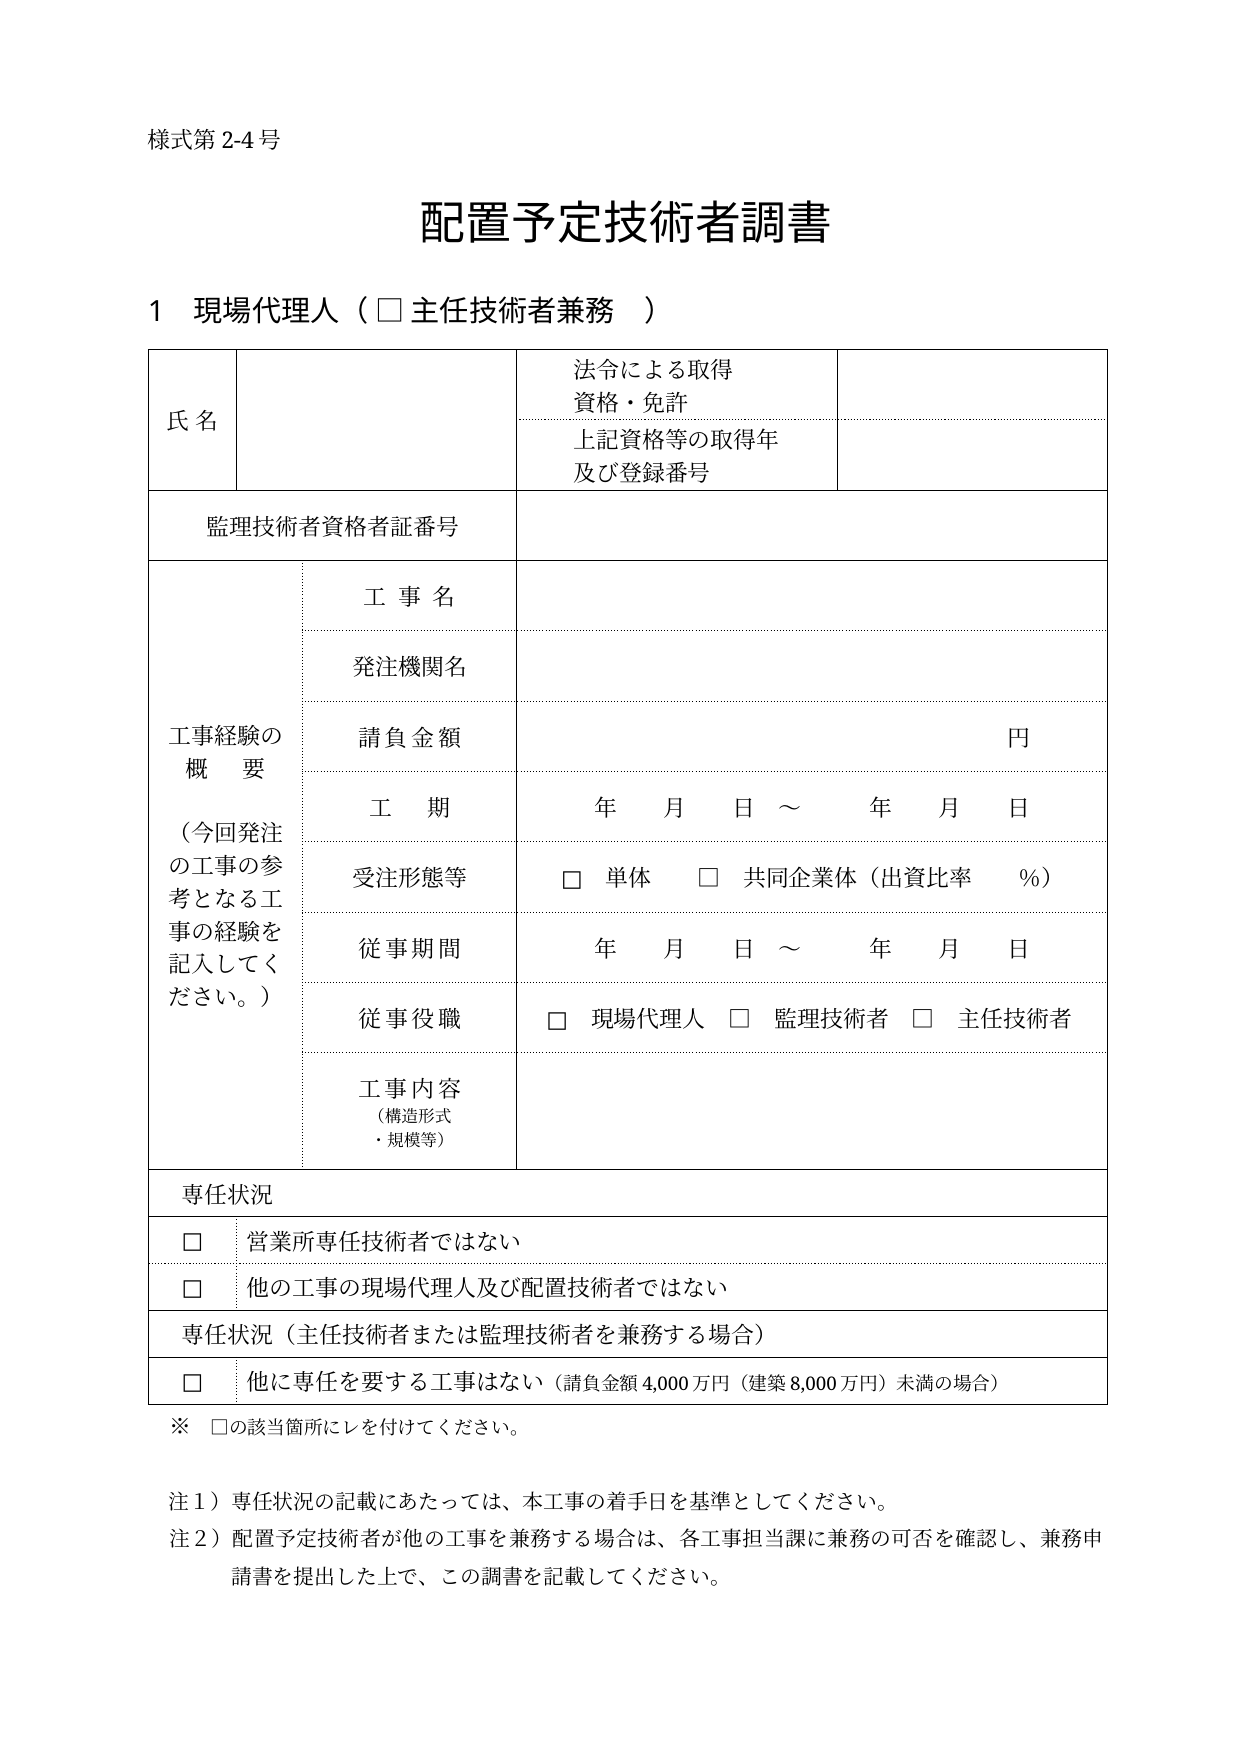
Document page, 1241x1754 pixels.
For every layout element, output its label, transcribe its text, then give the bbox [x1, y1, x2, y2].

table_cell 発注機関名 [302, 630, 516, 701]
table_cell 請負金額 [302, 701, 516, 771]
table_cell 年 月 日 ～ 年 月 日 [517, 912, 1107, 982]
table_cell 営業所専任技術者ではない [236, 1217, 1107, 1263]
table_cell 他に専任を要する工事はない（請負金額4,000万円（建築8,000万円）未満の場合） [236, 1358, 1107, 1404]
table_header 氏 名 [149, 350, 236, 490]
table_cell 円 [517, 701, 1107, 771]
text ※ □の該当箇所にレを付けてください。 [148, 1405, 1104, 1442]
table_cell 専任状況（主任技術者または監理技術者を兼務する場合） [149, 1311, 1107, 1357]
table_cell [517, 491, 1107, 560]
table_cell [838, 419, 1107, 490]
table_cell 工期 [302, 771, 516, 841]
table_header [237, 350, 516, 490]
table_cell [517, 561, 1107, 630]
table_header [838, 350, 1107, 419]
table_cell □ 現場代理人 □ 監理技術者 □ 主任技術者 [517, 982, 1107, 1052]
table_cell 他の工事の現場代理人及び配置技術者ではない [236, 1263, 1107, 1310]
table_cell □ 単体 □ 共同企業体（出資比率 ％） [517, 841, 1107, 912]
table_cell 工事名 [302, 561, 516, 630]
table_cell 監理技術者資格者証番号 [149, 491, 516, 560]
table_header 法令による取得 資格・免許 [517, 350, 837, 419]
table_cell [517, 1052, 1107, 1169]
text 1 現場代理人（ □ 主任技術者兼務 ） [148, 287, 1104, 330]
text 様式第2-4号 [148, 118, 1104, 156]
table_cell 工事経験の 概要 （今回発注の工事の参考となる工事の経験を記入してください。） [149, 561, 302, 1169]
text 注２）配置予定技術者が他の工事を兼務する場合は、各工事担当課に兼務の可否を確認し、兼務申請書を提出した上で、この調書を記載してください。 [148, 1517, 1104, 1592]
table_cell 工事内容 （構造形式 ・規模等） [302, 1052, 516, 1169]
table_cell □ [149, 1263, 236, 1310]
table_cell 専任状況 [149, 1170, 1107, 1216]
table_cell □ [149, 1217, 236, 1263]
text 注１）専任状況の記載にあたっては、本工事の着手日を基準としてください。 [148, 1479, 1104, 1517]
table_cell [517, 630, 1107, 701]
table_cell 受注形態等 [302, 841, 516, 912]
table_cell 従事役職 [302, 982, 516, 1052]
table_cell 年 月 日 ～ 年 月 日 [517, 771, 1107, 841]
table_cell 従事期間 [302, 912, 516, 982]
text 配置予定技術者調書 [148, 193, 1104, 251]
table_cell □ [149, 1358, 236, 1404]
table_cell 上記資格等の取得年 及び登録番号 [517, 419, 837, 490]
